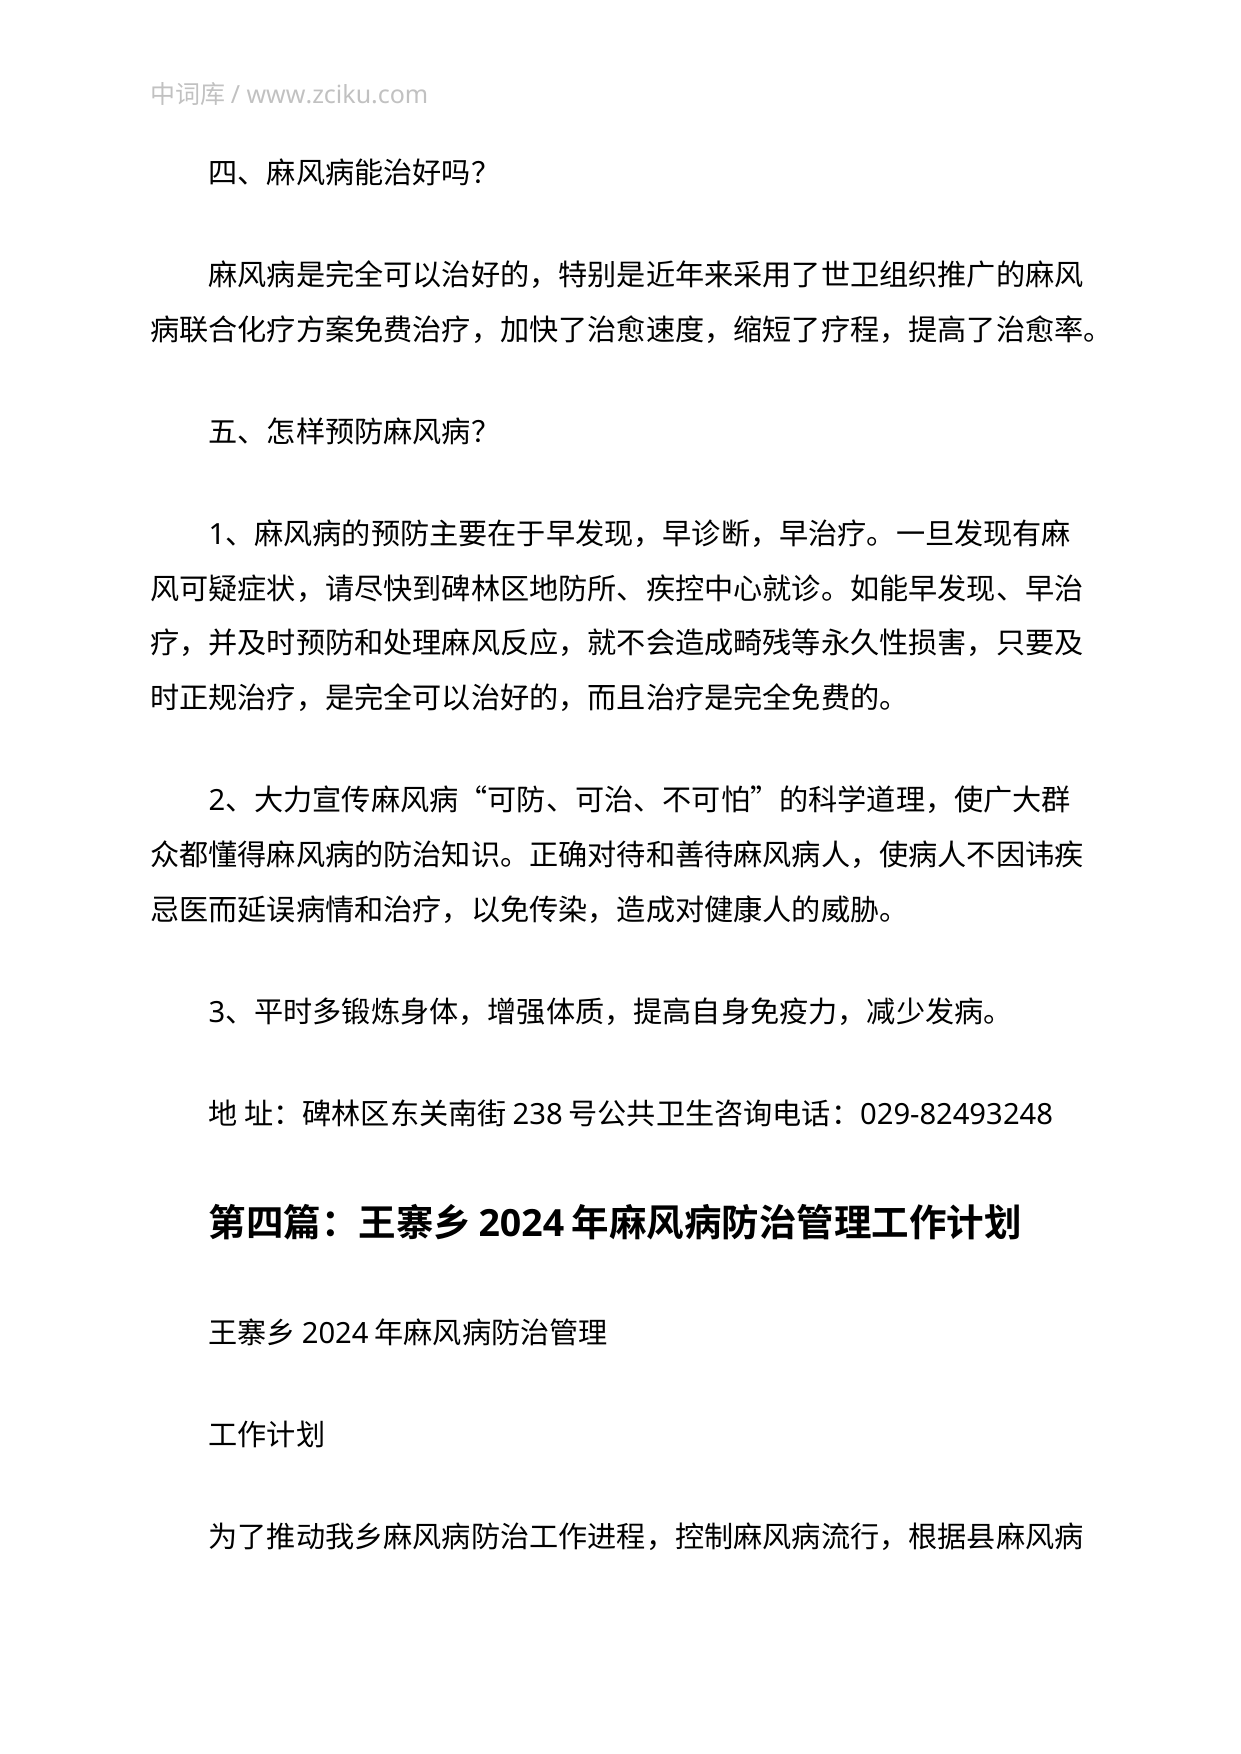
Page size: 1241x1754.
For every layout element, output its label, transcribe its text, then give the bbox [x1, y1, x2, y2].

text 五、怎样预防麻风病？ [150, 408, 1090, 451]
text 2、大力宣传麻风病“可防、可治、不可怕”的科学道理，使广大群众都懂得麻风病的防治知识。正确对待和善待麻风病人，使病人不因讳疾忌医而延误病情和治疗，以免传染，造成对健康人的威胁。 [150, 777, 1090, 929]
text 王寨乡2024年麻风病防治管理 [150, 1310, 1090, 1352]
text 麻风病是完全可以治好的，特别是近年来采用了世卫组织推广的麻风病联合化疗方案免费治疗，加快了治愈速度，缩短了疗程，提高了治愈率。 [150, 252, 1090, 349]
text 工作计划 [150, 1412, 1090, 1454]
text 1、麻风病的预防主要在于早发现，早诊断，早治疗。一旦发现有麻风可疑症状，请尽快到碑林区地防所、疾控中心就诊。如能早发现、早治疗，并及时预防和处理麻风反应，就不会造成畸残等永久性损害，只要及时正规治疗，是完全可以治好的，而且治疗是完全免费的。 [150, 510, 1090, 717]
text 四、麻风病能治好吗？ [150, 150, 1090, 192]
text 地 址：碑林区东关南街238号公共卫生咨询电话：029-82493248 [150, 1090, 1090, 1133]
text 第四篇：王寨乡2024年麻风病防治管理工作计划 [150, 1192, 1090, 1247]
text 3、平时多锻炼身体，增强体质，提高自身免疫力，减少发病。 [150, 988, 1090, 1031]
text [150, 1514, 1090, 1556]
